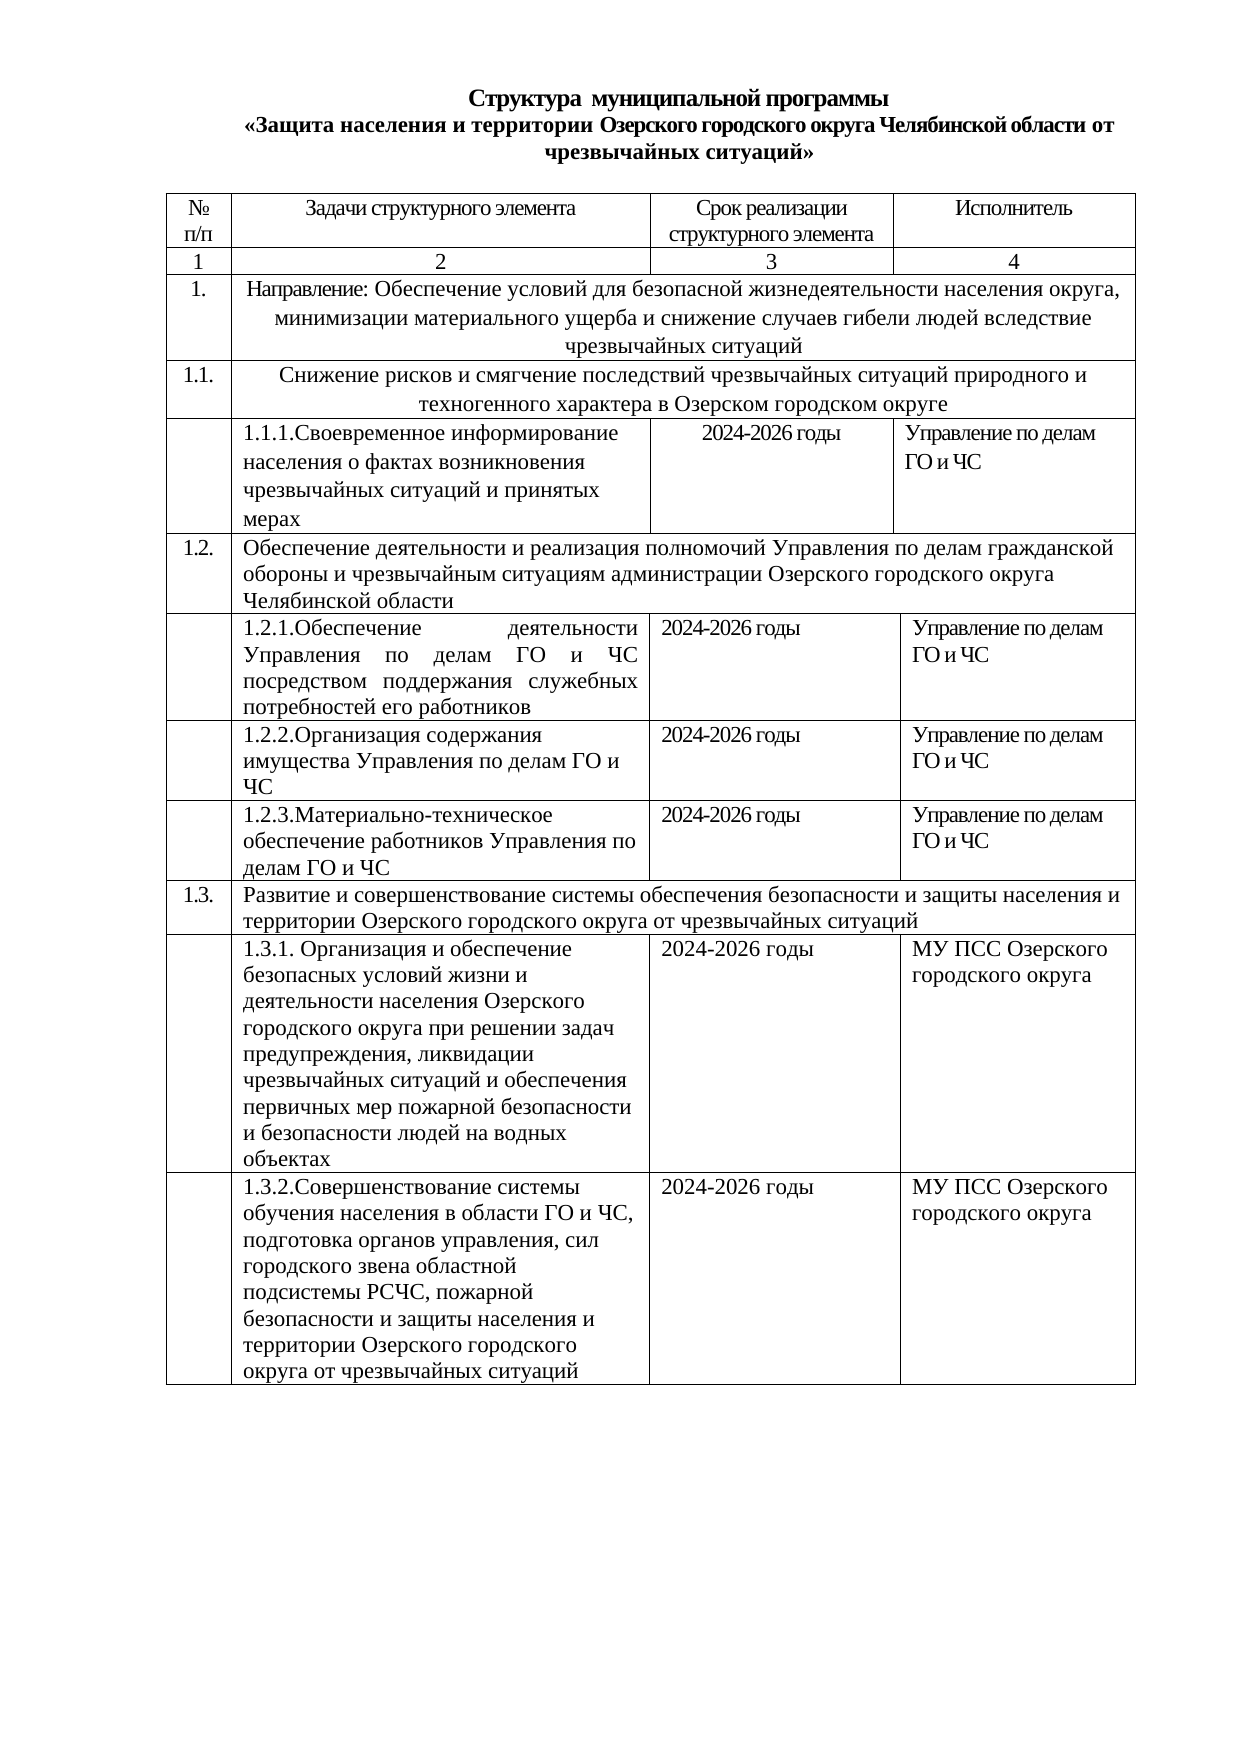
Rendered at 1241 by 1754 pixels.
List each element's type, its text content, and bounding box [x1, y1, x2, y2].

table_cell 1.2.2.Организация содержания имущества Управления по делам ГО и ЧС [232, 721, 649, 800]
table_cell [167, 801, 231, 880]
table_cell [167, 721, 231, 800]
table_cell 2024-2026 годы [650, 721, 900, 800]
table_cell 1.3. [167, 881, 231, 934]
table_cell 2 [232, 248, 650, 274]
table_cell 2024-2026 годы [650, 935, 900, 1172]
table_header Срок реализации структурного элемента [651, 194, 893, 247]
table_cell МУ ПСС Озерского городского округа [901, 1173, 1135, 1384]
table_cell 2024-2026 годы [650, 1173, 900, 1384]
table_cell Управление по делам ГО и ЧС [894, 419, 1135, 533]
table_cell Управление по делам ГО и ЧС [901, 801, 1135, 880]
table_cell [167, 614, 231, 720]
table_cell 1.1. [167, 361, 231, 418]
table_header № п/п [167, 194, 231, 247]
table_cell Снижение рисков и смягчение последствий чрезвычайных ситуаций природного и техногенного характера в Озерском городском округе [232, 361, 1135, 418]
table_cell Обеспечение деятельности и реализация полномочий Управления по делам гражданской обороны и чрезвычайным ситуациям администрации Озерского городского округа Челябинской области [232, 534, 1135, 613]
table_cell 1.2.1.Обеспечение деятельности Управления по делам ГО и ЧС посредством поддержания служебных потребностей его работников [232, 614, 649, 720]
table_cell Управление по делам ГО и ЧС [901, 721, 1135, 800]
text «Защита населения и территории Озерского городского округа Челябинской области от чрезвычайных ситуаций» [177, 111, 1181, 164]
table_cell 2024-2026 годы [650, 614, 900, 720]
table_cell 2024-2026 годы [650, 801, 900, 880]
table_header Исполнитель [894, 194, 1135, 247]
table_header Задачи структурного элемента [232, 194, 650, 247]
table_cell 1. [167, 275, 231, 360]
table_cell 1.2. [167, 534, 231, 613]
table_cell МУ ПСС Озерского городского округа [901, 935, 1135, 1172]
table_cell Управление по делам ГО и ЧС [901, 614, 1135, 720]
table_cell Развитие и совершенствование системы обеспечения безопасности и защиты населения и территории Озерского городского округа от чрезвычайных ситуаций [232, 881, 1135, 934]
table_cell [167, 935, 231, 1172]
table_cell 1.2.3.Материально-техническое обеспечение работников Управления по делам ГО и ЧС [232, 801, 649, 880]
table_cell [167, 1173, 231, 1384]
table_cell 1.3.2.Совершенствование системы обучения населения в области ГО и ЧС, подготовка органов управления, сил городского звена областной подсистемы РСЧС, пожарной безопасности и защиты населения и территории Озерского городского округа от чрезвычайных ситуаций [232, 1173, 649, 1384]
text Структура муниципальной программы [177, 83, 1181, 111]
table_cell [167, 419, 231, 533]
table_cell 2024-2026 годы [651, 419, 893, 533]
table_cell Направление: Обеспечение условий для безопасной жизнедеятельности населения округа, минимизации материального ущерба и снижение случаев гибели людей вследствие чрезвычайных ситуаций [232, 275, 1135, 360]
table_cell 1 [167, 248, 231, 274]
table_cell 3 [651, 248, 893, 274]
table_cell 4 [894, 248, 1135, 274]
table_cell 1.3.1. Организация и обеспечение безопасных условий жизни и деятельности населения Озерского городского округа при решении задач предупреждения, ликвидации чрезвычайных ситуаций и обеспечения первичных мер пожарной безопасности и безопасности людей на водных объектах [232, 935, 649, 1172]
table_cell 1.1.1.Своевременное информирование населения о фактах возникновения чрезвычайных ситуаций и принятых мерах [232, 419, 650, 533]
